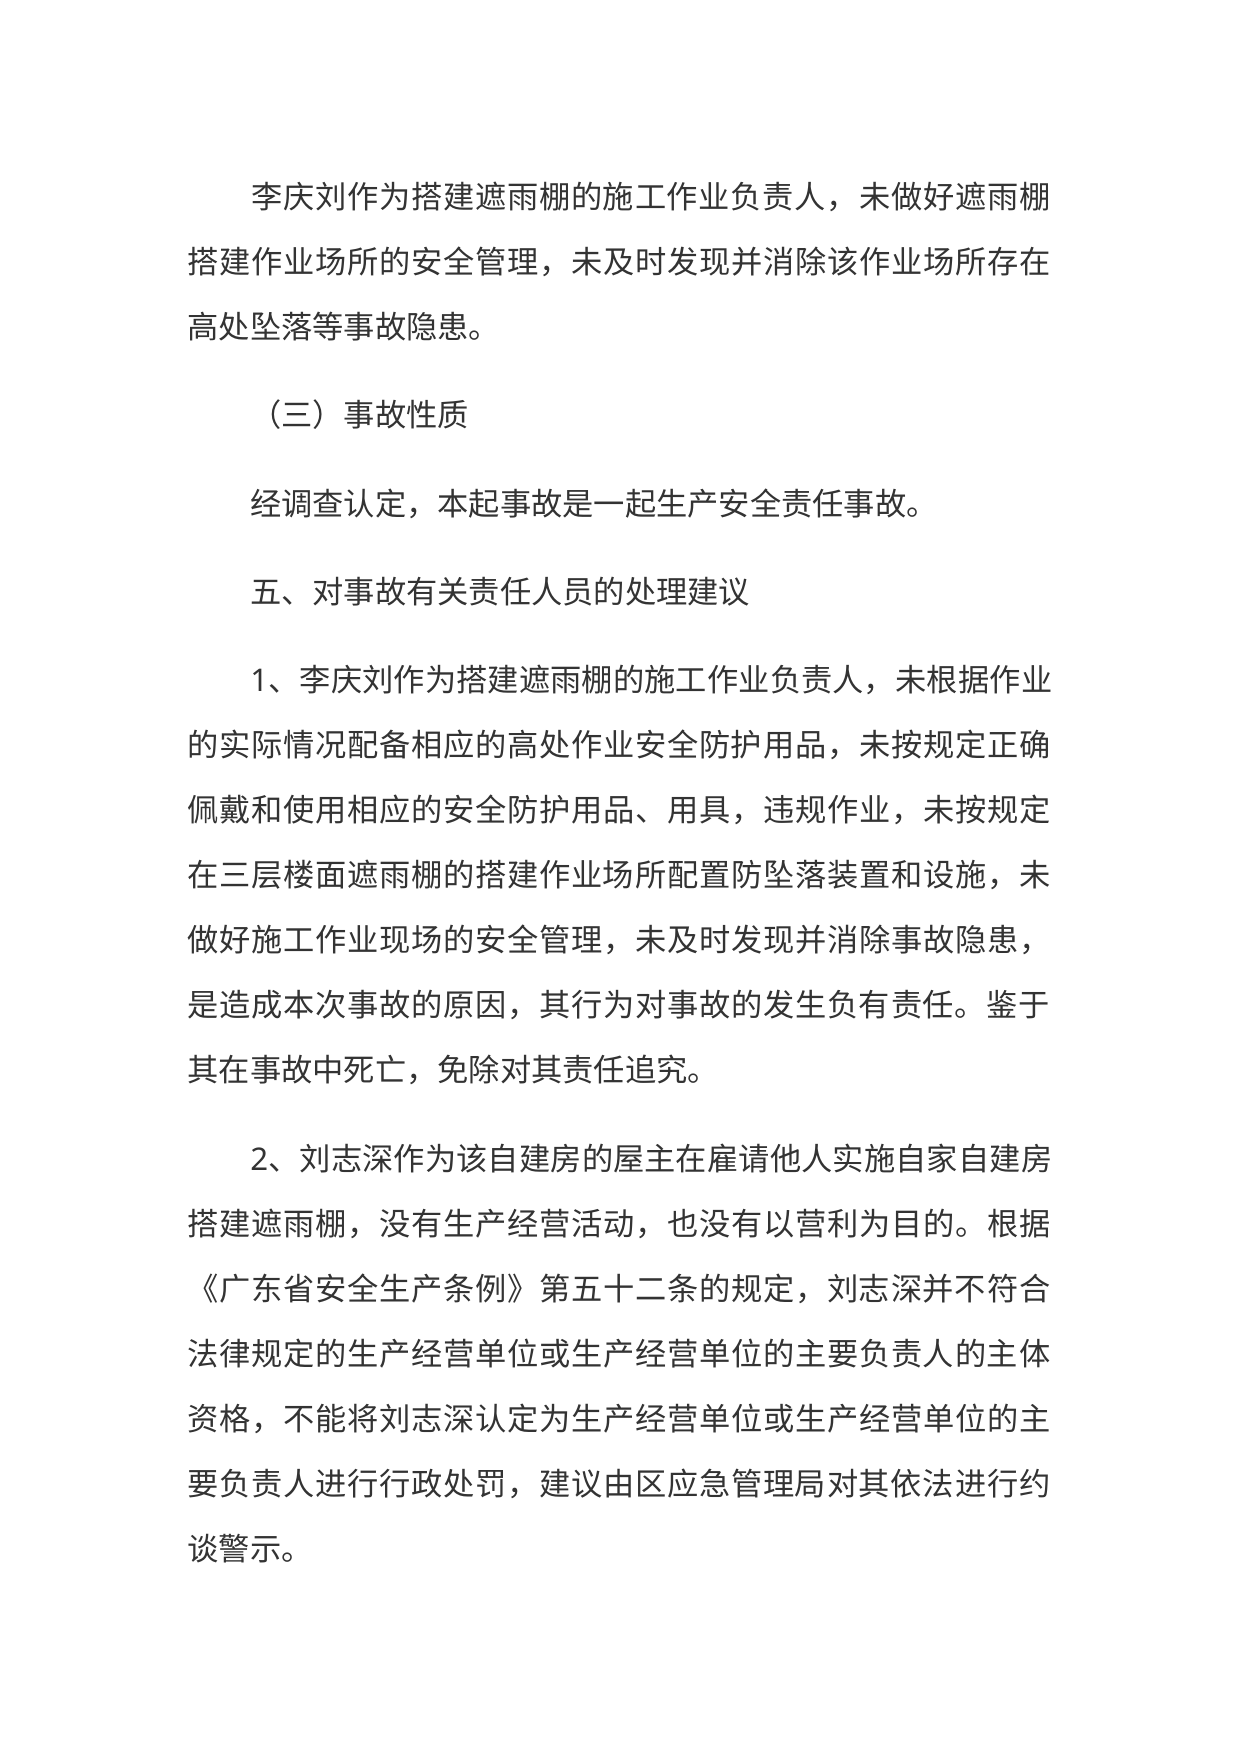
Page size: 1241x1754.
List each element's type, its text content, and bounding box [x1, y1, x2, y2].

text 李庆刘作为搭建遮雨棚的施工作业负责人，未做好遮雨棚搭建作业场所的安全管理，未及时发现并消除该作业场所存在高处坠落等事故隐患。 [187, 162, 1053, 357]
text 2、刘志深作为该自建房的屋主在雇请他人实施自家自建房搭建遮雨棚，没有生产经营活动，也没有以营利为目的。根据《广东省安全生产条例》第五十二条的规定，刘志深并不符合法律规定的生产经营单位或生产经营单位的主要负责人的主体资格，不能将刘志深认定为生产经营单位或生产经营单位的主要负责人进行行政处罚，建议由区应急管理局对其依法进行约谈警示。 [187, 1124, 1053, 1579]
text （三）事故性质 [187, 380, 1053, 445]
text 1、李庆刘作为搭建遮雨棚的施工作业负责人，未根据作业的实际情况配备相应的高处作业安全防护用品，未按规定正确佩戴和使用相应的安全防护用品、用具，违规作业，未按规定在三层楼面遮雨棚的搭建作业场所配置防坠落装置和设施，未做好施工作业现场的安全管理，未及时发现并消除事故隐患，是造成本次事故的原因，其行为对事故的发生负有责任。鉴于其在事故中死亡，免除对其责任追究。 [187, 646, 1053, 1101]
text 经调查认定，本起事故是一起生产安全责任事故。 [187, 469, 1053, 534]
text 五、对事故有关责任人员的处理建议 [187, 557, 1053, 622]
